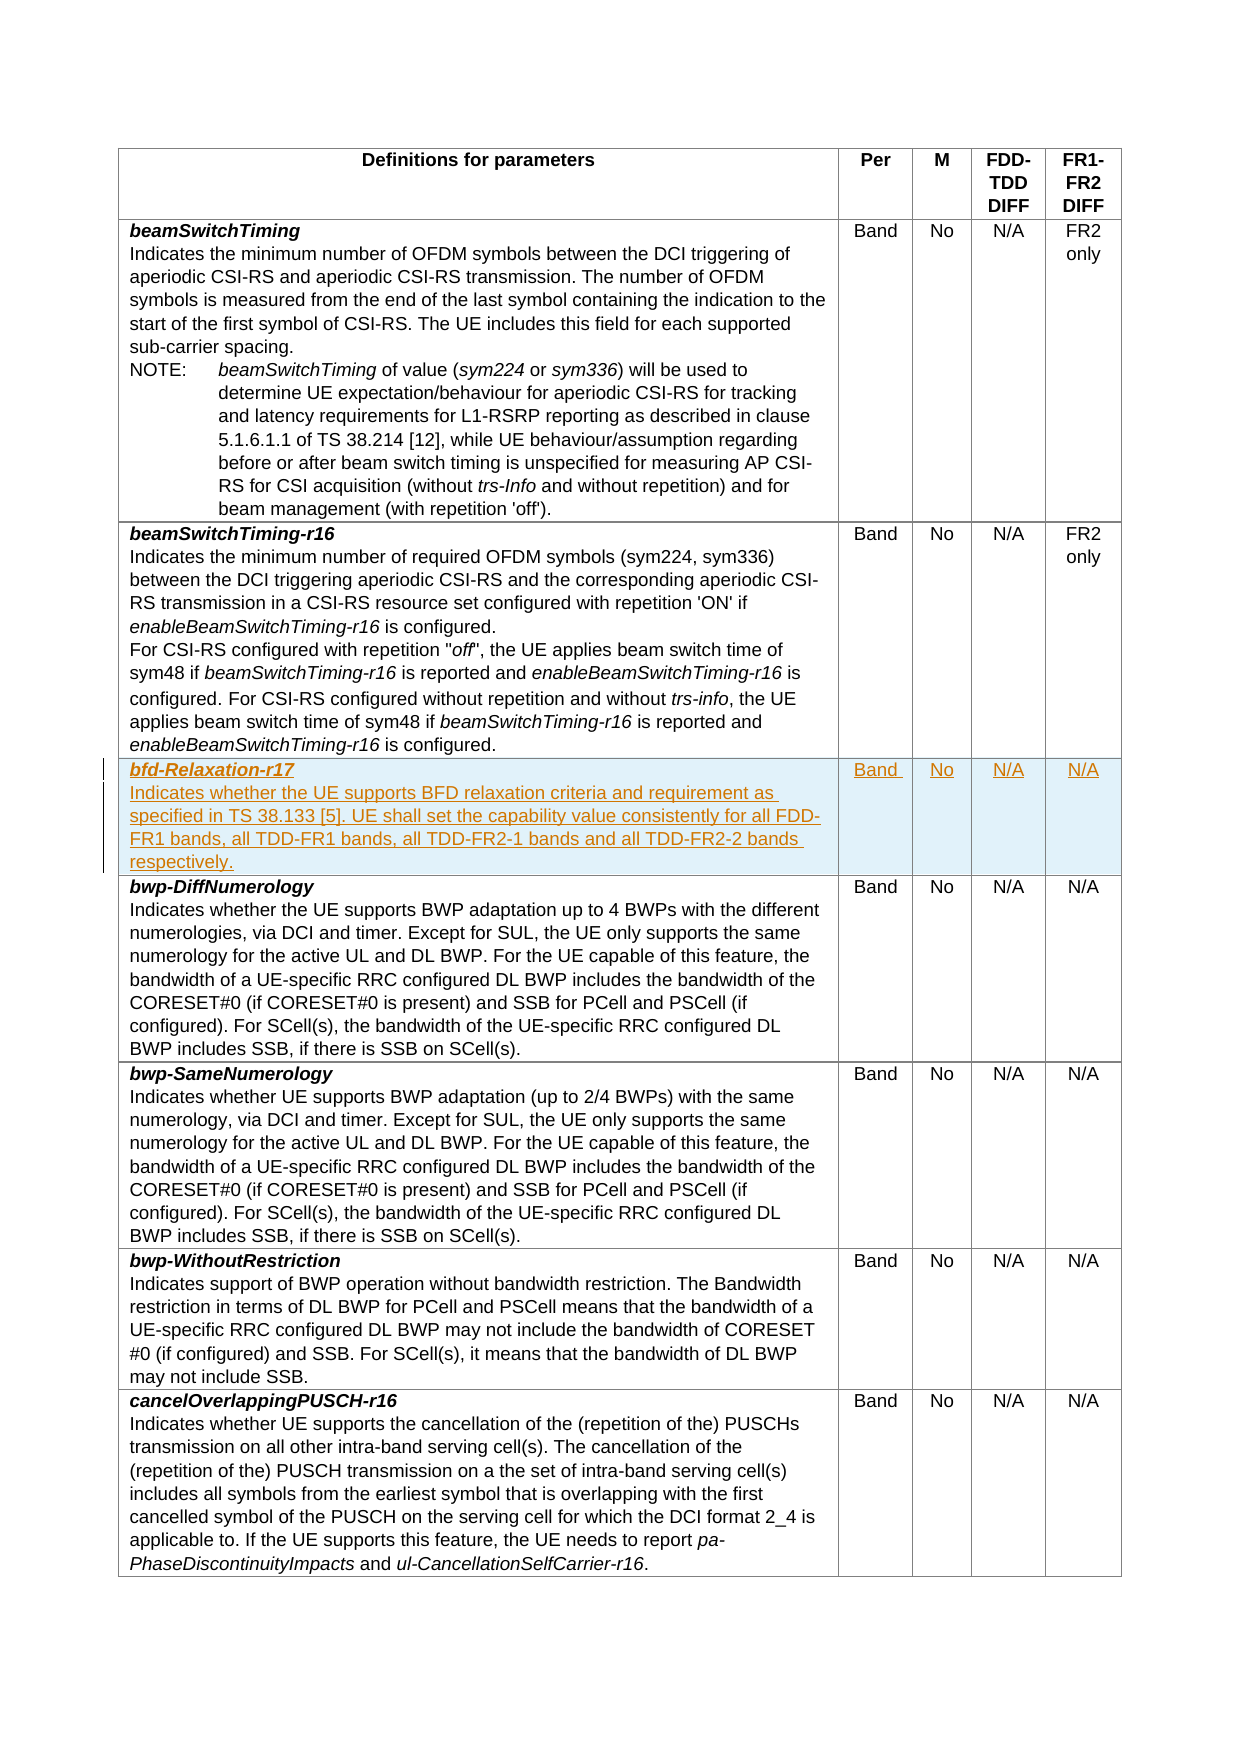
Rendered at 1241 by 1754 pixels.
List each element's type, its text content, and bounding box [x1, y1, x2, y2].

table_cell No [913, 1249, 971, 1389]
table_cell Band [839, 523, 912, 757]
table_cell N/A [972, 876, 1045, 1061]
table_header M [913, 149, 971, 218]
table_cell N/A [1046, 1390, 1121, 1576]
table_cell No [913, 1390, 971, 1576]
table_cell cancelOverlappingPUSCH-r16 Indicates whether UE supports the cancellation of the (repetition of the) PUSCHs transmission on all other intra-band serving cell(s). The cancellation of the (repetition of the) PUSCH transmission on a the set of intra-band serving cell(s) includes all symbols from the earliest symbol that is overlapping with the first cancelled symbol of the PUSCH on the serving cell for which the DCI format 2_4 is applicable to. If the UE supports this feature, the UE needs to report pa-PhaseDiscontinuityImpacts and ul-CancellationSelfCarrier-r16. [119, 1390, 838, 1576]
table_cell No [913, 220, 971, 521]
table_cell N/A [972, 220, 1045, 521]
table_cell beamSwitchTiming-r16 Indicates the minimum number of required OFDM symbols (sym224, sym336) between the DCI triggering aperiodic CSI-RS and the corresponding aperiodic CSI-RS transmission in a CSI-RS resource set configured with repetition 'ON' if enableBeamSwitchTiming-r16 is configured. For CSI-RS configured with repetition "off", the UE applies beam switch time of sym48 if beamSwitchTiming-r16 is reported and enableBeamSwitchTiming-r16 is configured. For CSI-RS configured without repetition and without trs-info, the UE applies beam switch time of sym48 if beamSwitchTiming-r16 is reported and enableBeamSwitchTiming-r16 is configured. [119, 523, 838, 757]
table_cell No [913, 1063, 971, 1248]
table_cell FR2 only [1046, 523, 1121, 757]
table_cell Band [839, 1390, 912, 1576]
table_cell bwp-SameNumerology Indicates whether UE supports BWP adaptation (up to 2/4 BWPs) with the same numerology, via DCI and timer. Except for SUL, the UE only supports the same numerology for the active UL and DL BWP. For the UE capable of this feature, the bandwidth of a UE-specific RRC configured DL BWP includes the bandwidth of the CORESET#0 (if CORESET#0 is present) and SSB for PCell and PSCell (if configured). For SCell(s), the bandwidth of the UE-specific RRC configured DL BWP includes SSB, if there is SSB on SCell(s). [119, 1063, 838, 1248]
table_cell N/A [1046, 1063, 1121, 1248]
table_cell No [913, 876, 971, 1061]
table_cell Band [839, 1249, 912, 1389]
table_cell Band [839, 1063, 912, 1248]
table_cell N/A [972, 1390, 1045, 1576]
table_cell N/A [1046, 1249, 1121, 1389]
table_cell bwp-DiffNumerology Indicates whether the UE supports BWP adaptation up to 4 BWPs with the different numerologies, via DCI and timer. Except for SUL, the UE only supports the same numerology for the active UL and DL BWP. For the UE capable of this feature, the bandwidth of a UE-specific RRC configured DL BWP includes the bandwidth of the CORESET#0 (if CORESET#0 is present) and SSB for PCell and PSCell (if configured). For SCell(s), the bandwidth of the UE-specific RRC configured DL BWP includes SSB, if there is SSB on SCell(s). [119, 876, 838, 1061]
table_cell No [913, 523, 971, 757]
table_header FDD-TDD DIFF [972, 149, 1045, 218]
table_cell N/A [972, 523, 1045, 757]
table_header FR1-FR2 DIFF [1046, 149, 1121, 218]
table_cell N/A [1046, 876, 1121, 1061]
table_cell Band [839, 220, 912, 521]
table_cell N/A [972, 1063, 1045, 1248]
table_cell beamSwitchTiming Indicates the minimum number of OFDM symbols between the DCI triggering of aperiodic CSI-RS and aperiodic CSI-RS transmission. The number of OFDM symbols is measured from the end of the last symbol containing the indication to the start of the first symbol of CSI-RS. The UE includes this field for each supported sub-carrier spacing. NOTE: beamSwitchTiming of value (sym224 or sym336) will be used to determine UE expectation/behaviour for aperiodic CSI-RS for tracking and latency requirements for L1-RSRP reporting as described in clause 5.1.6.1.1 of TS 38.214 [12], while UE behaviour/assumption regarding before or after beam switch timing is unspecified for measuring AP CSI-RS for CSI acquisition (without trs-Info and without repetition) and for beam management (with repetition 'off'). [119, 220, 838, 521]
table_cell FR2 only [1046, 220, 1121, 521]
table_header Definitions for parameters [119, 149, 838, 218]
table_cell bwp-WithoutRestriction Indicates support of BWP operation without bandwidth restriction. The Bandwidth restriction in terms of DL BWP for PCell and PSCell means that the bandwidth of a UE-specific RRC configured DL BWP may not include the bandwidth of CORESET #0 (if configured) and SSB. For SCell(s), it means that the bandwidth of DL BWP may not include SSB. [119, 1249, 838, 1389]
table_header Per [839, 149, 912, 218]
table_cell N/A [972, 1249, 1045, 1389]
table_cell Band [839, 876, 912, 1061]
